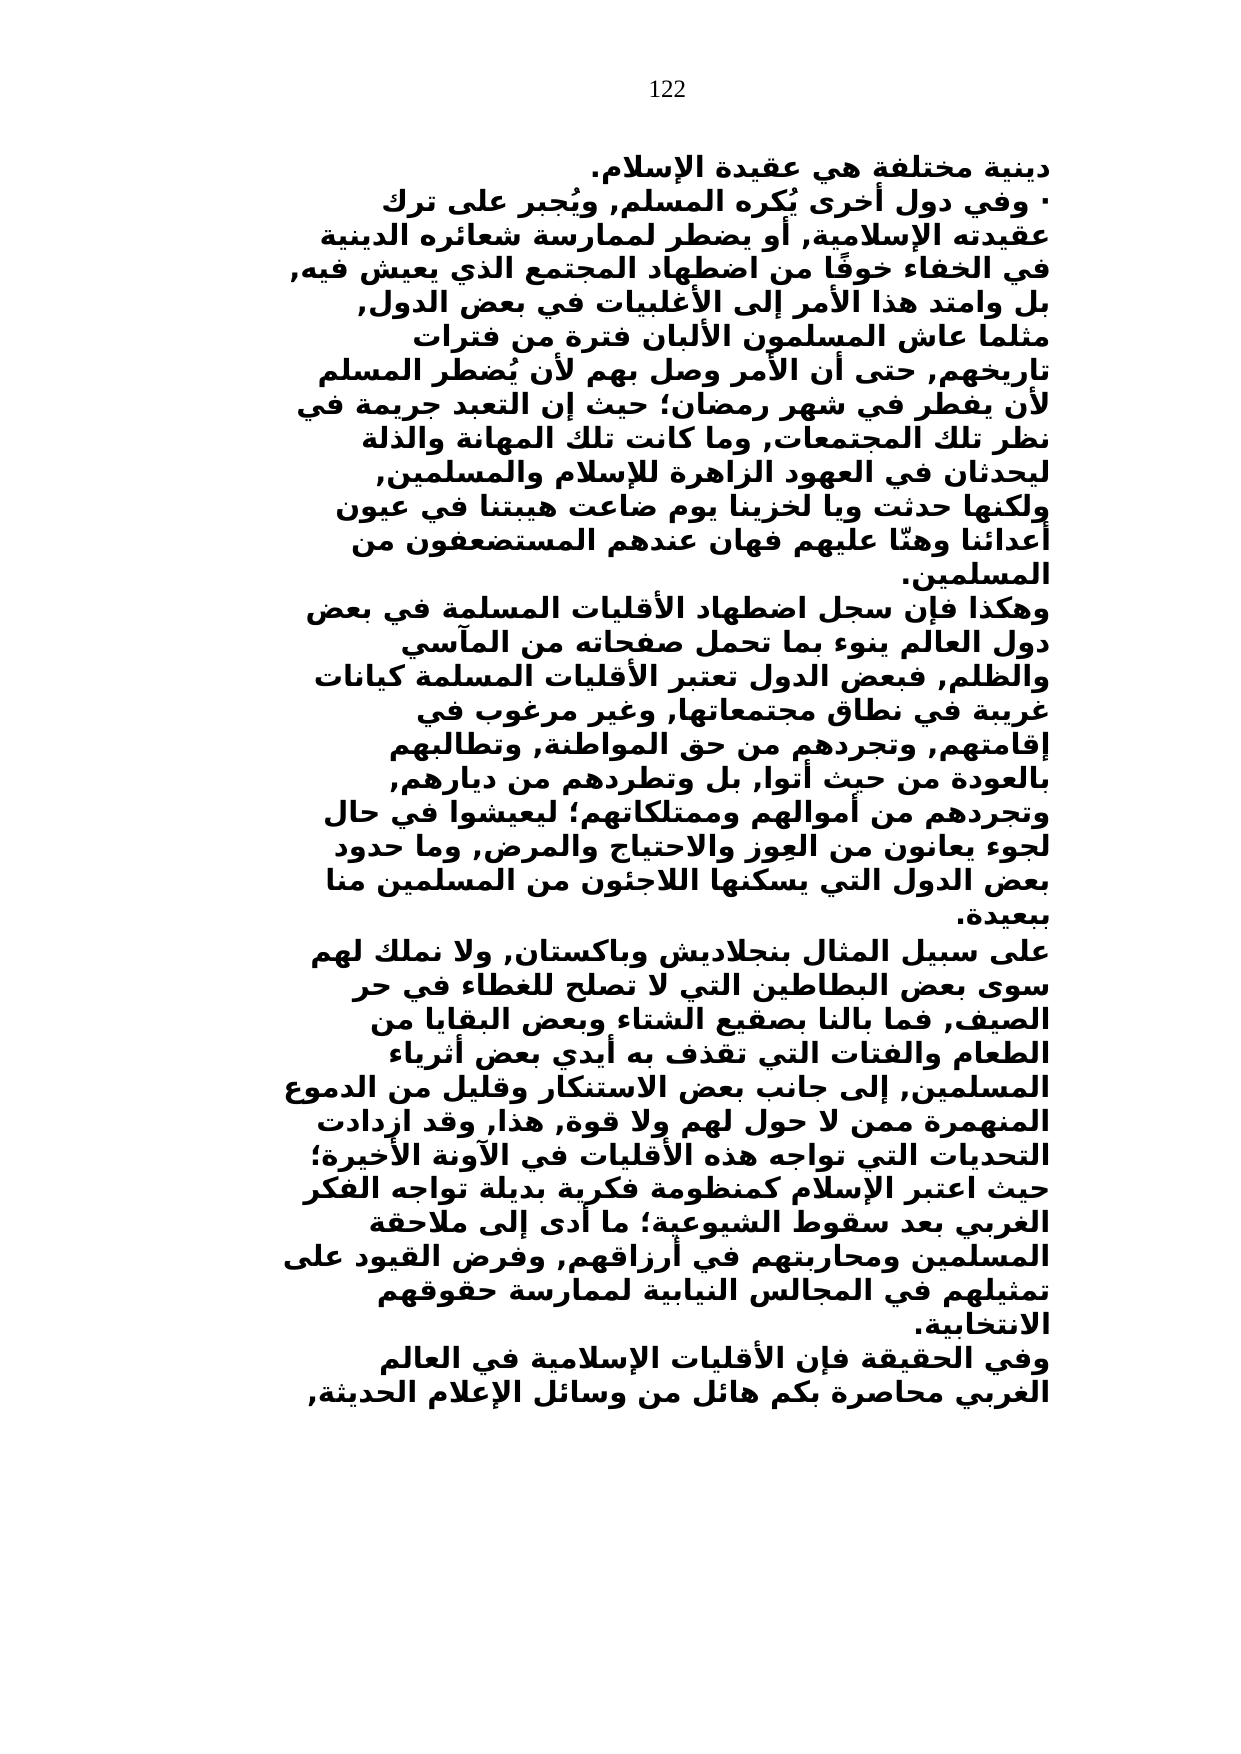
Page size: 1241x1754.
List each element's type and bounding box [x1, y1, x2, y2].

text [283, 934, 1051, 1409]
text [283, 150, 1051, 931]
